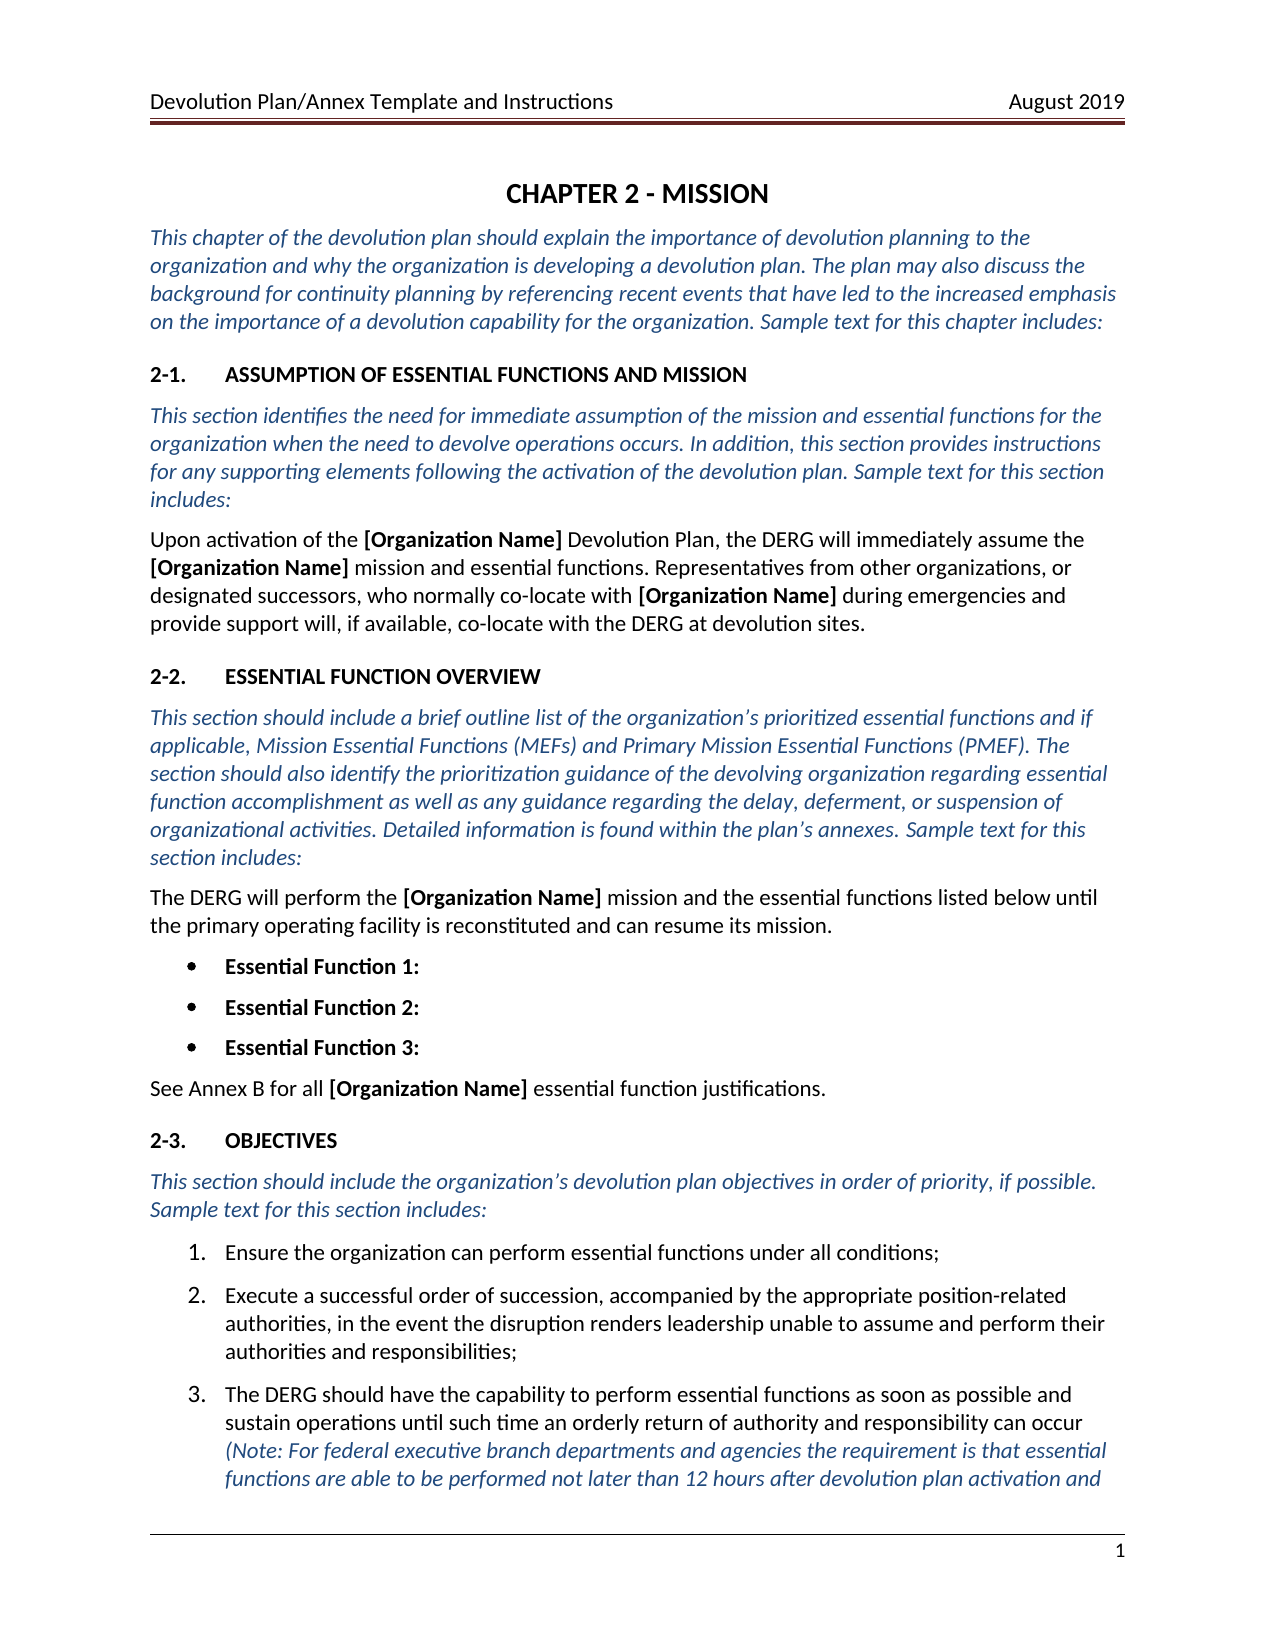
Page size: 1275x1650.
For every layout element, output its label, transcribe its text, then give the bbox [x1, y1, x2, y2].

subtitle Assumption of Essential Functions and Mission [150, 360, 1125, 388]
list Ensure the organization can perform essential functions under all conditions; [187, 1236, 1125, 1266]
subtitle Essential Function Overview [150, 662, 1125, 690]
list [187, 1378, 1125, 1492]
list Essential Function 3: [187, 1033, 1125, 1061]
text This chapter of the devolution plan should explain the importance of devolution planning to the organization and why the organization is developing a devolution plan. The plan may also discuss the background for continuity planning by referencing recent events that have led to the increased emphasis on the importance of a devolution capability for the organization. Sample text for this chapter includes: [150, 223, 1125, 335]
subtitle Mission [150, 175, 1125, 211]
text The DERG will perform the [Organization Name] mission and the essential functions listed below until the primary operating facility is reconstituted and can resume its mission. [150, 883, 1125, 939]
list Execute a successful order of succession, accompanied by the appropriate position-related authorities, in the event the disruption renders leadership unable to assume and perform their authorities and responsibilities; [187, 1279, 1125, 1365]
text This section should include the organization’s devolution plan objectives in order of priority, if possible. Sample text for this section includes: [150, 1167, 1125, 1223]
text See Annex B for all [Organization Name] essential function justifications. [150, 1074, 1125, 1102]
subtitle Objectives [150, 1127, 1125, 1155]
list Essential Function 2: [187, 993, 1125, 1021]
text This section should include a brief outline list of the organization’s prioritized essential functions and if applicable, Mission Essential Functions (MEFs) and Primary Mission Essential Functions (PMEF). The section should also identify the prioritization guidance of the devolving organization regarding essential function accomplishment as well as any guidance regarding the delay, deferment, or suspension of organizational activities. Detailed information is found within the plan’s annexes. Sample text for this section includes: [150, 703, 1125, 871]
text This section identifies the need for immediate assumption of the mission and essential functions for the organization when the need to devolve operations occurs. In addition, this section provides instructions for any supporting elements following the activation of the devolution plan. Sample text for this section includes: [150, 401, 1125, 513]
list Essential Function 1: [187, 952, 1125, 980]
text Upon activation of the [Organization Name] Devolution Plan, the DERG will immediately assume the [Organization Name] mission and essential functions. Representatives from other organizations, or designated successors, who normally co-locate with [Organization Name] during emergencies and provide support will, if available, co-locate with the DERG at devolution sites. [150, 525, 1125, 637]
